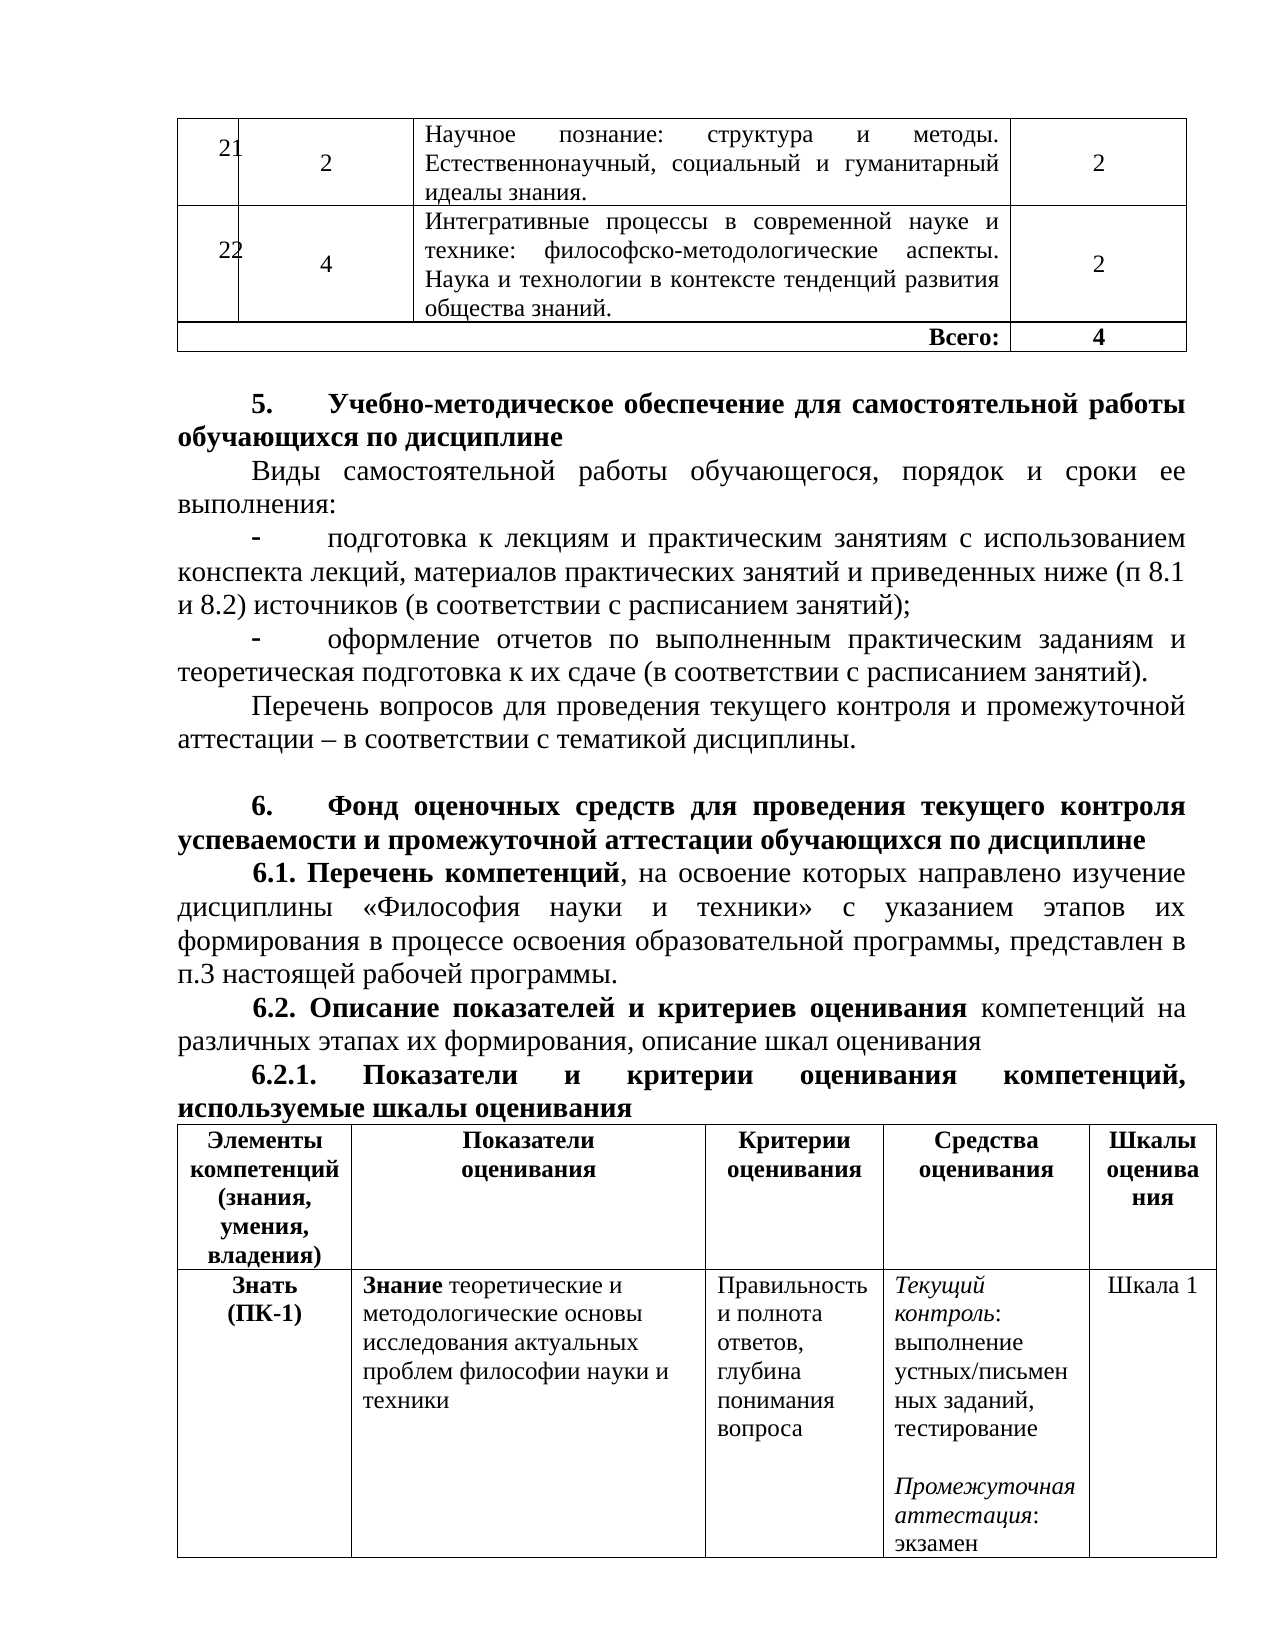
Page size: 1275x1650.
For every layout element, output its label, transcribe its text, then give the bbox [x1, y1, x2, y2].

list Учебно-методическое обеспечение для самостоятельной работы обучающихся по дисциплине [177, 386, 1186, 453]
list подготовка к лекциям и практическим занятиям с использованием конспекта лекций, материалов практических занятий и приведенных ниже (п 8.1 и 8.2) источников (в соответствии с расписанием занятий); [177, 520, 1186, 621]
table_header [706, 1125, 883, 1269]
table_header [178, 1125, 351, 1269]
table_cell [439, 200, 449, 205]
text 6.1. Перечень компетенций, на освоение которых направлено изучение дисциплины «Философия науки и техники» с указанием этапов их формирования в процессе освоения образовательной программы, представлен в п.3 настоящей рабочей программы. [177, 856, 1186, 990]
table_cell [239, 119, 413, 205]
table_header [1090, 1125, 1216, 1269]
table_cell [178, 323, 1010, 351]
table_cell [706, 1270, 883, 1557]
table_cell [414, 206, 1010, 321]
list Фонд оценочных средств для проведения текущего контроля успеваемости и промежуточной аттестации обучающихся по дисциплине [177, 788, 1186, 856]
text Перечень вопросов для проведения текущего контроля и промежуточной аттестации – в соответствии с тематикой дисциплины. [177, 688, 1186, 755]
text 6.2. Описание показателей и критериев оценивания компетенций на различных этапах их формирования, описание шкал оценивания [177, 990, 1186, 1057]
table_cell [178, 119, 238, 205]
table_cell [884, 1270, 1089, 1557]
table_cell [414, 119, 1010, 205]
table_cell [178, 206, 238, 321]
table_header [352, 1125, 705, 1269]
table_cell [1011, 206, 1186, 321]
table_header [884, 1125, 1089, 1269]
list оформление отчетов по выполненным практическим заданиям и теоретическая подготовка к их сдаче (в соответствии с расписанием занятий). [177, 621, 1186, 688]
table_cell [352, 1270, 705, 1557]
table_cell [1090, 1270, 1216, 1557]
text Виды самостоятельной работы обучающегося, порядок и сроки ее выполнения: [177, 453, 1186, 520]
text 6.2.1. Показатели и критерии оценивания компетенций, используемые шкалы оценивания [177, 1057, 1186, 1124]
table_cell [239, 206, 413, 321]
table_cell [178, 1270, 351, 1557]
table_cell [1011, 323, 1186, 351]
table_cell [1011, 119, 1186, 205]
